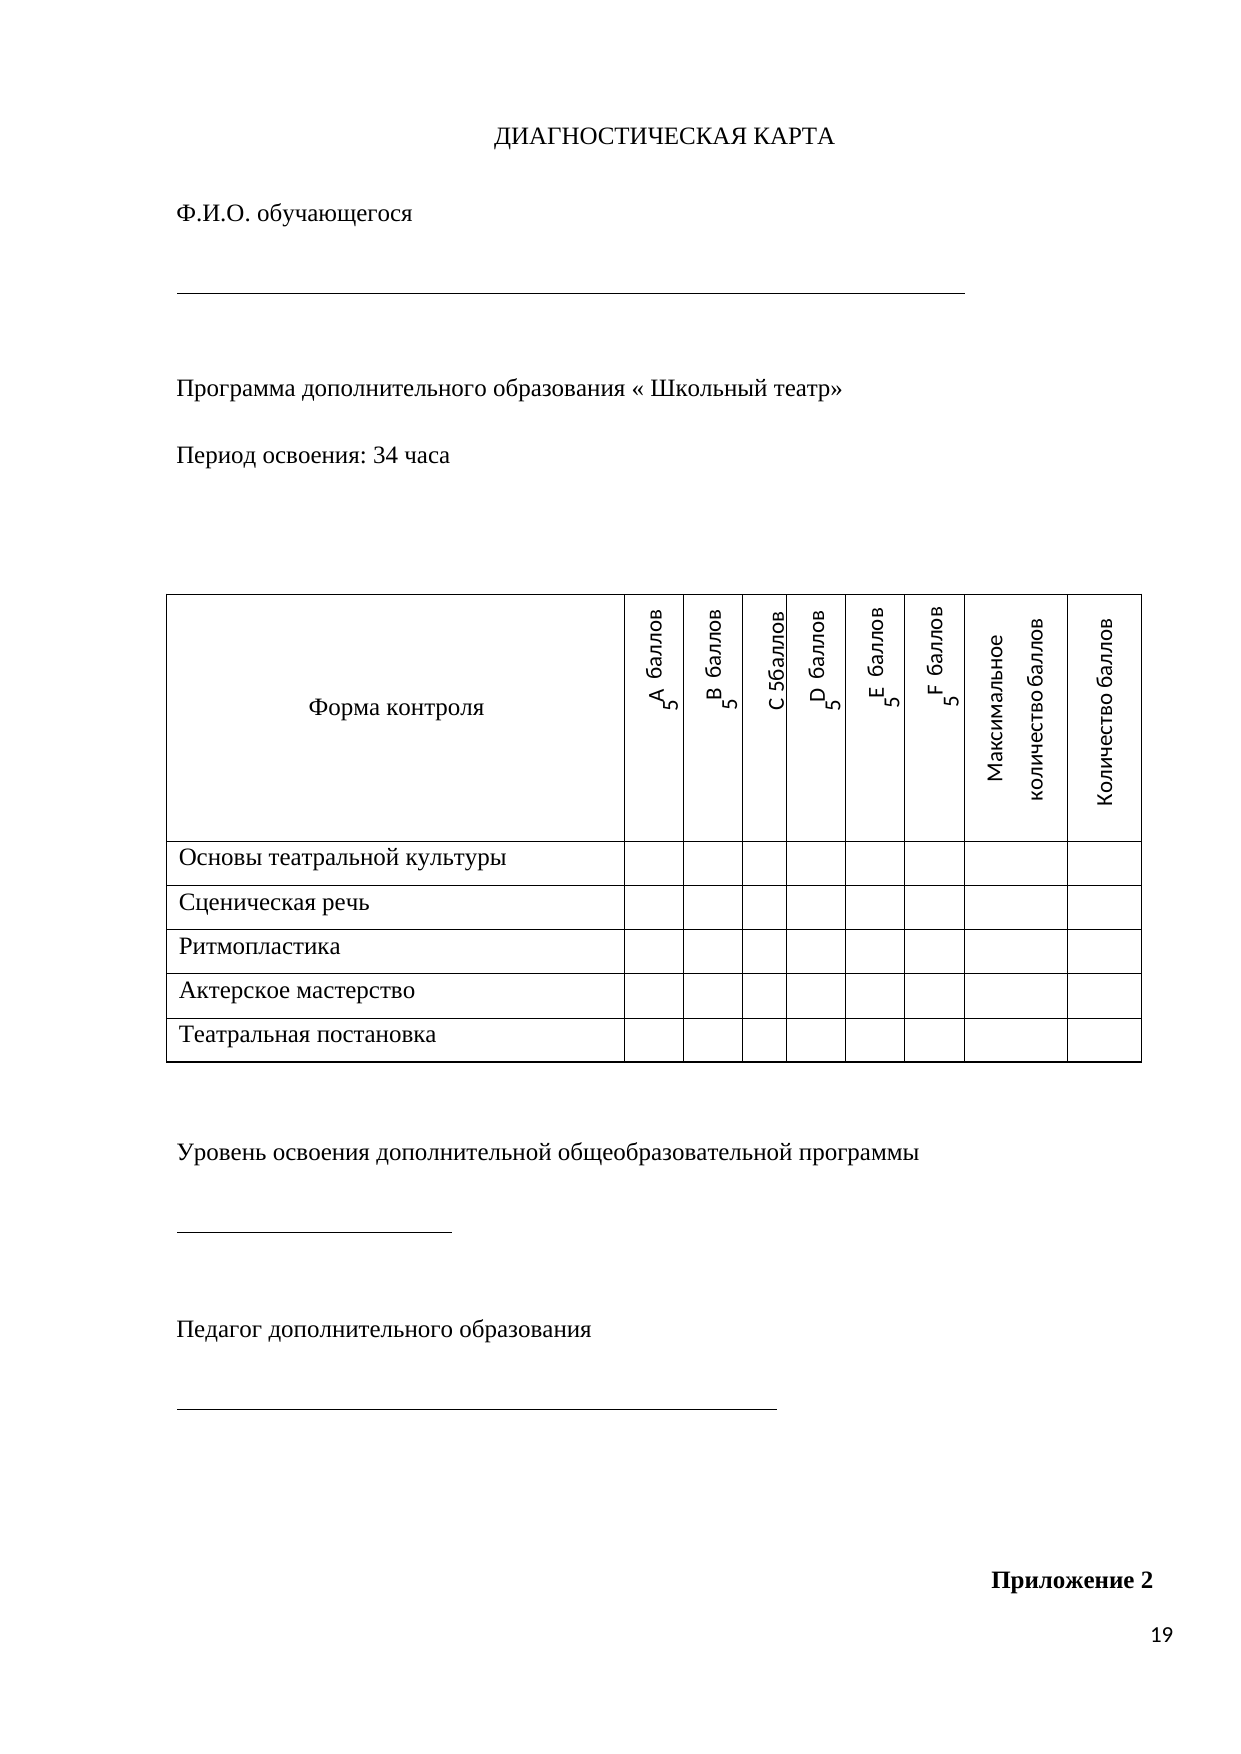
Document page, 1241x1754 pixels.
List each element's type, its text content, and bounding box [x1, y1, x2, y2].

table_cell [905, 1019, 964, 1061]
table_cell [625, 974, 683, 1017]
table_cell [846, 886, 904, 929]
table_cell [1068, 1019, 1141, 1061]
table_header [743, 595, 786, 841]
table_cell [965, 842, 1067, 885]
table_header [787, 595, 845, 841]
table_cell [905, 930, 964, 973]
table_header [625, 595, 683, 841]
table_cell [846, 1019, 904, 1061]
table_cell [965, 930, 1067, 973]
table_header [684, 595, 742, 841]
text Ф.И.О. обучающегося [176, 198, 1152, 227]
table_cell [787, 974, 845, 1017]
text Уровень освоения дополнительной общеобразовательной программы [176, 1137, 1152, 1166]
table_cell [743, 842, 786, 885]
table_cell Театральная постановка [167, 1019, 624, 1061]
table_cell [743, 930, 786, 973]
table_cell [743, 1019, 786, 1061]
table_cell [965, 974, 1067, 1017]
text Программа дополнительного образования « Школьный театр» [176, 373, 1152, 401]
table_cell [684, 1019, 742, 1061]
table_cell [965, 886, 1067, 929]
text Педагог дополнительного образования [176, 1314, 1152, 1343]
table_cell Ритмопластика [167, 930, 624, 973]
table_header Форма контроля [167, 595, 624, 841]
table_cell [684, 886, 742, 929]
table_cell [684, 974, 742, 1017]
table_cell [905, 886, 964, 929]
table_cell [1068, 842, 1141, 885]
table_cell [905, 974, 964, 1017]
table_cell [787, 842, 845, 885]
text Приложение 2 [75, 1565, 1153, 1593]
table_cell [684, 930, 742, 973]
table_cell [1068, 974, 1141, 1017]
table_cell [625, 886, 683, 929]
table_cell [905, 842, 964, 885]
table_cell [1068, 930, 1141, 973]
table_cell [787, 886, 845, 929]
table_header [846, 595, 904, 841]
table_cell [787, 1019, 845, 1061]
table_cell [846, 842, 904, 885]
table_header [1068, 595, 1141, 841]
table_cell [965, 1019, 1067, 1061]
table_header [905, 595, 964, 841]
table_header [965, 595, 1067, 841]
table_cell Актерское мастерство [167, 974, 624, 1017]
table_cell [846, 930, 904, 973]
table_cell [625, 842, 683, 885]
table_cell [743, 886, 786, 929]
table_cell [625, 1019, 683, 1061]
text ДИАГНОСТИЧЕСКАЯ КАРТА [156, 121, 1173, 150]
table_cell Основы театральной культуры [167, 842, 624, 885]
table_cell [625, 930, 683, 973]
table_cell [787, 930, 845, 973]
table_cell [684, 842, 742, 885]
text Период освоения: 34 часа [176, 441, 1152, 469]
table_cell [743, 974, 786, 1017]
table_cell Сценическая речь [167, 886, 624, 929]
table_cell [846, 974, 904, 1017]
table_cell [1068, 886, 1141, 929]
